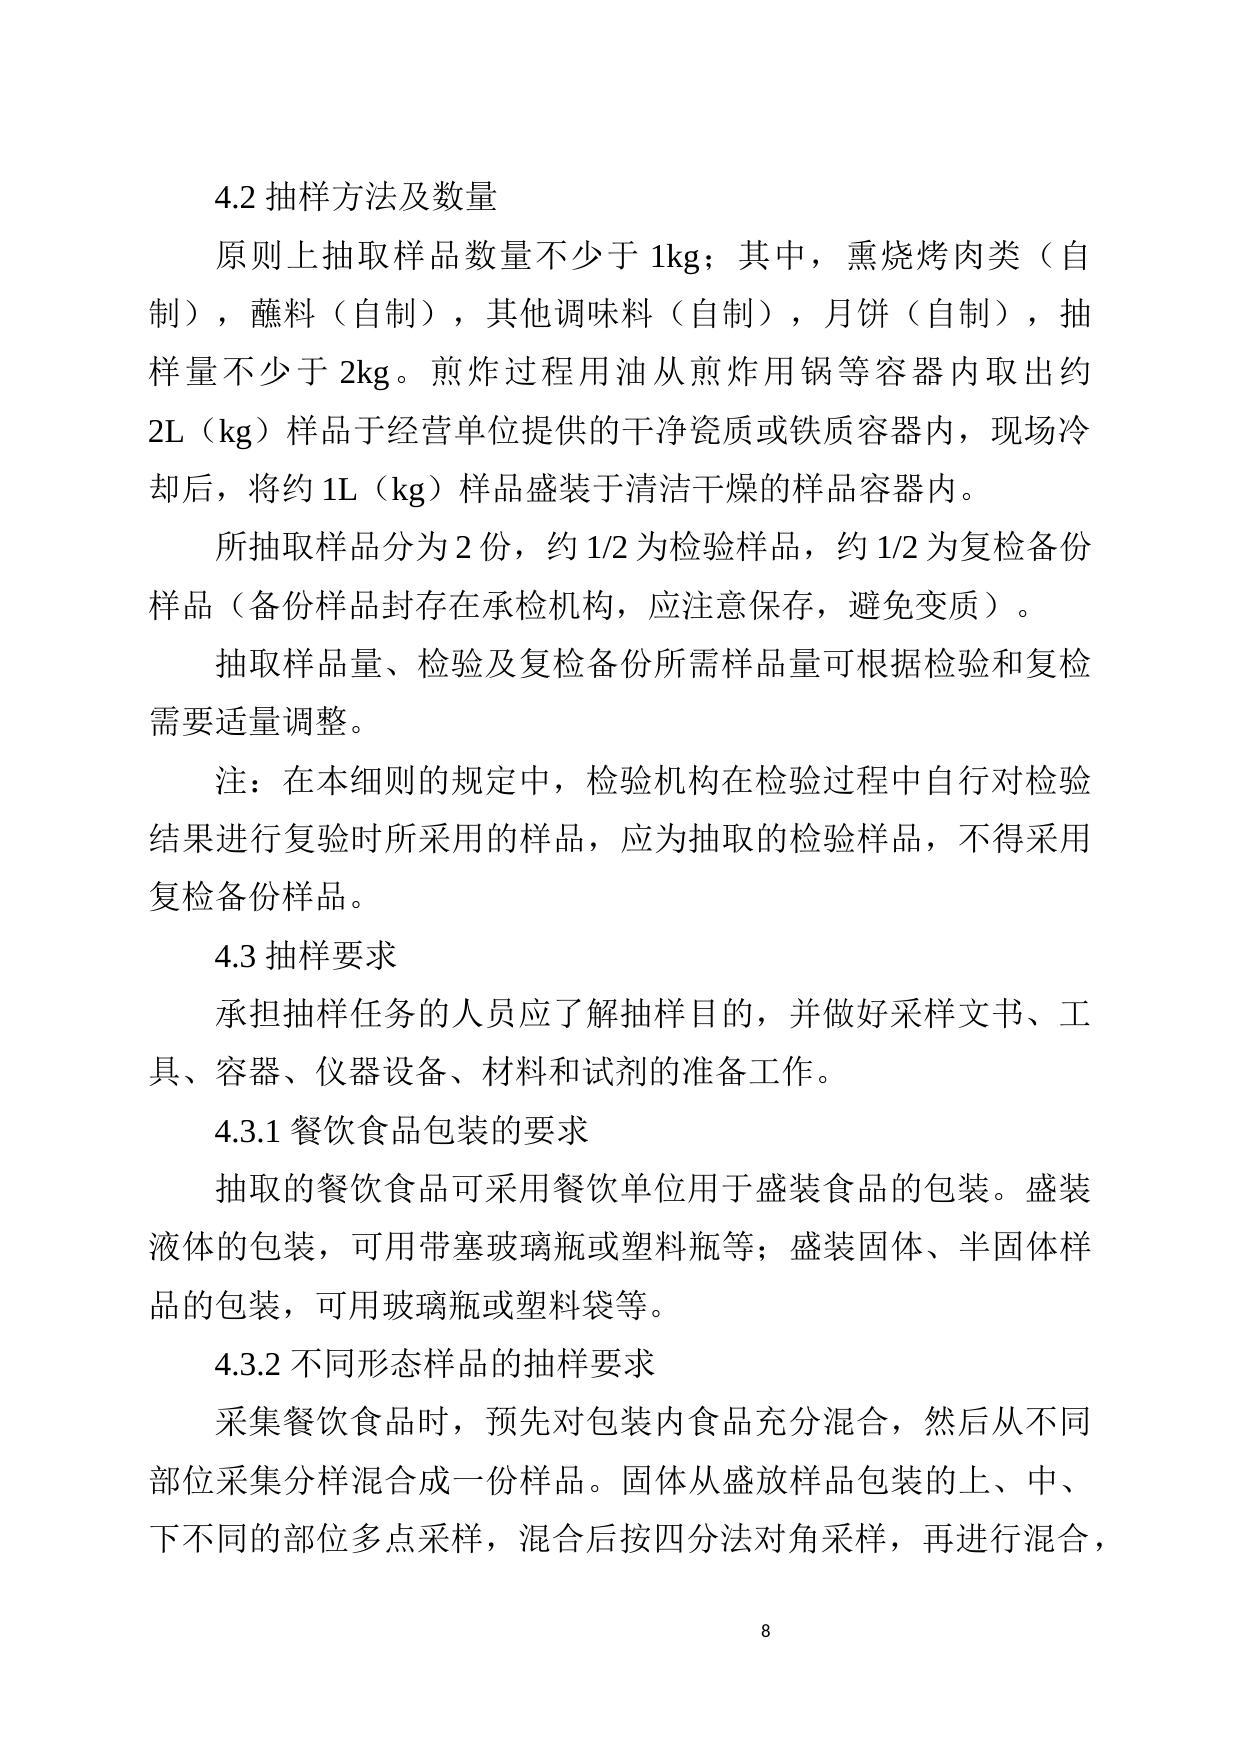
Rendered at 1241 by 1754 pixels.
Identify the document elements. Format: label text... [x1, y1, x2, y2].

text 原则上抽取样品数量不少于1kg；其中，熏烧烤肉类（自制），蘸料（自制），其他调味料（自制），月饼（自制），抽样量不少于2kg。煎炸过程用油从煎炸用锅等容器内取出约2L（kg）样品于经营单位提供的干净瓷质或铁质容器内，现场冷却后，将约1L（kg）样品盛装于清洁干燥的样品容器内。 [148, 220, 1092, 512]
text 4.2 抽样方法及数量 [148, 162, 1092, 220]
text 4.3.1 餐饮食品包装的要求 [148, 1095, 1092, 1154]
text 承担抽样任务的人员应了解抽样目的，并做好采样文书、工具、容器、仪器设备、材料和试剂的准备工作。 [148, 979, 1092, 1095]
text 4.3.2 不同形态样品的抽样要求 [148, 1329, 1092, 1387]
text 抽取的餐饮食品可采用餐饮单位用于盛装食品的包装。盛装液体的包装，可用带塞玻璃瓶或塑料瓶等；盛装固体、半固体样品的包装，可用玻璃瓶或塑料袋等。 [148, 1154, 1092, 1329]
text 所抽取样品分为2份，约1/2为检验样品，约1/2为复检备份样品（备份样品封存在承检机构，应注意保存，避免变质）。 [148, 512, 1092, 629]
text 4.3 抽样要求 [148, 920, 1092, 979]
text 抽取样品量、检验及复检备份所需样品量可根据检验和复检需要适量调整。 [148, 629, 1092, 745]
text 注：在本细则的规定中，检验机构在检验过程中自行对检验结果进行复验时所采用的样品，应为抽取的检验样品，不得采用复检备份样品。 [148, 745, 1092, 920]
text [148, 1387, 1092, 1562]
